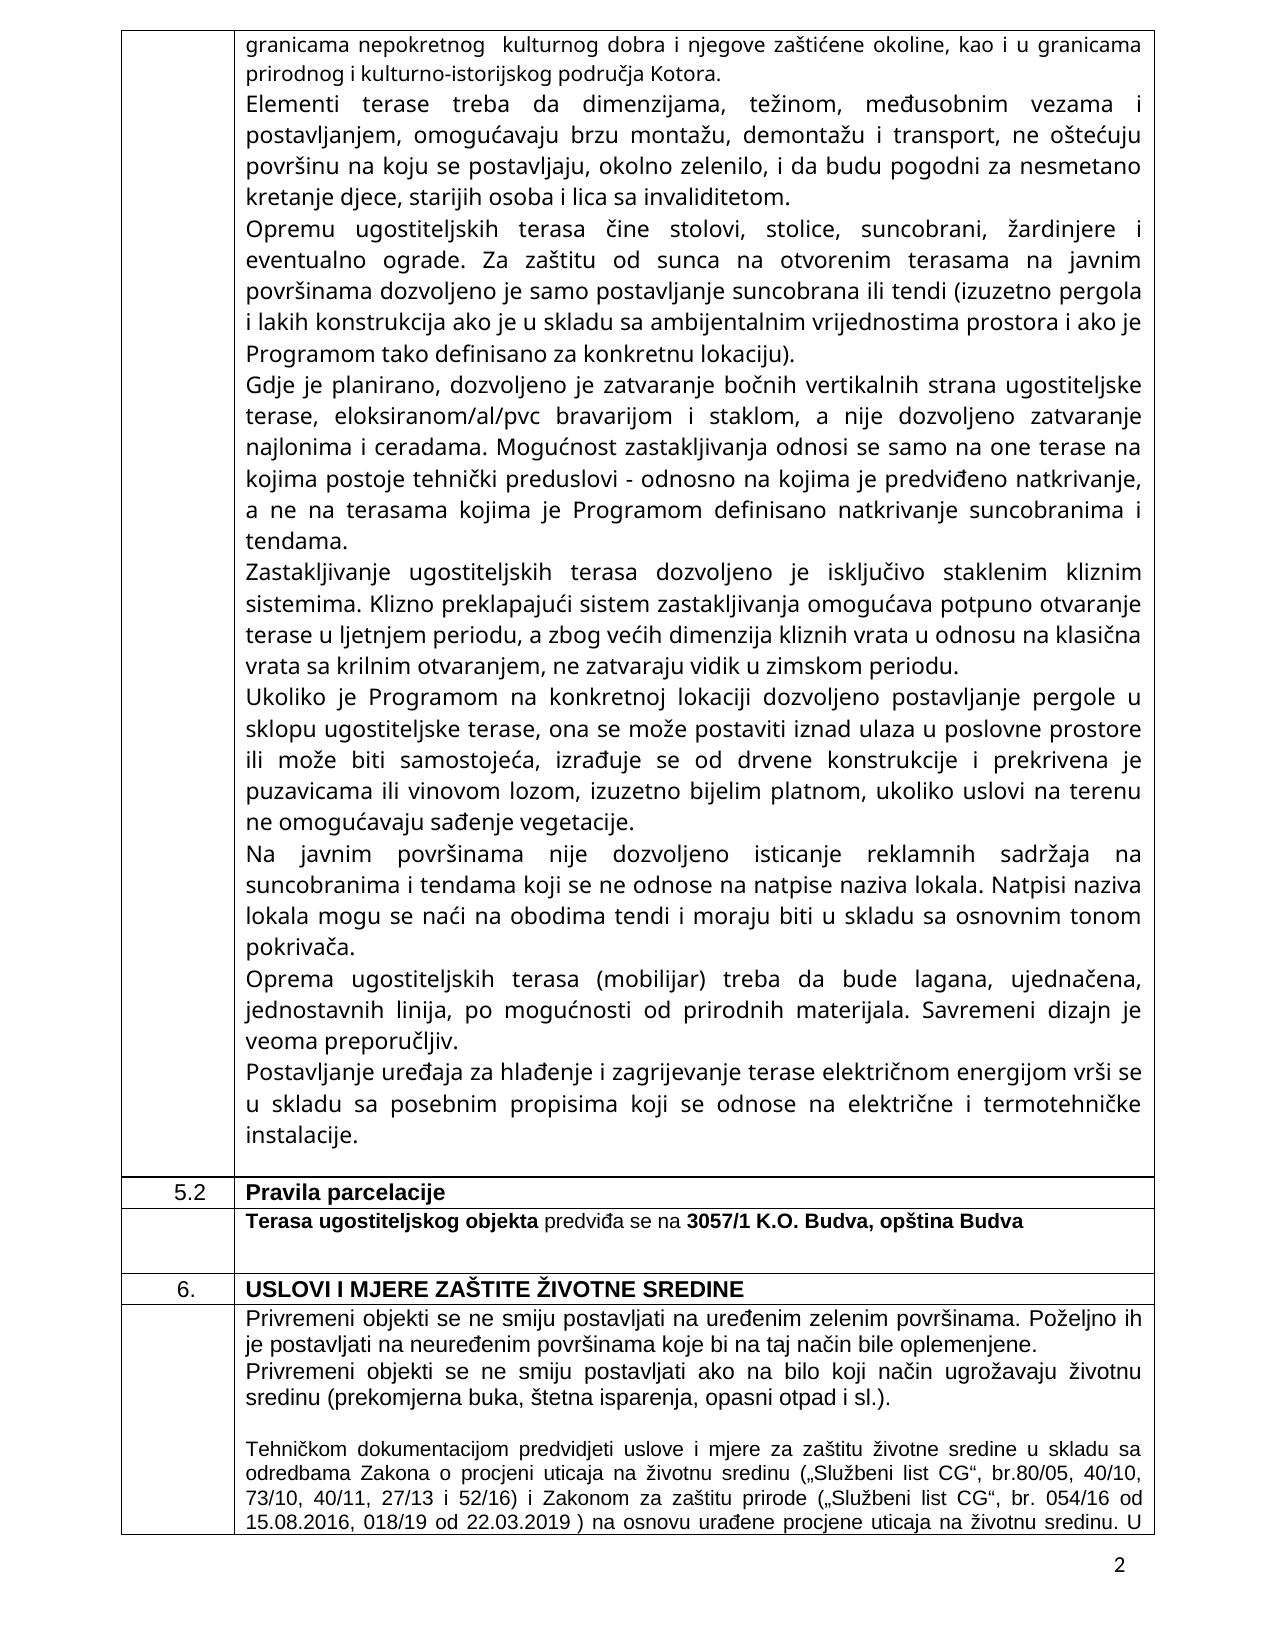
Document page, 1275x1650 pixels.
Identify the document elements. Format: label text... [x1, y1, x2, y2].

table_cell 5.2 [122, 1178, 234, 1208]
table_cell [235, 1305, 1154, 1534]
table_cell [235, 31, 1154, 1176]
table_cell Terasa ugostiteljskog objekta predviđa se na 3057/1 K.O. Budva, opština Budva [235, 1209, 1154, 1273]
table_cell 6. [122, 1274, 234, 1304]
table_cell USLOVI I MJERE ZAŠTITE ŽIVOTNE SREDINE [235, 1274, 1154, 1304]
table_cell [122, 31, 234, 1176]
table_cell Pravila parcelacije [235, 1178, 1154, 1208]
table_cell [122, 1305, 234, 1534]
table_cell [122, 1209, 234, 1273]
